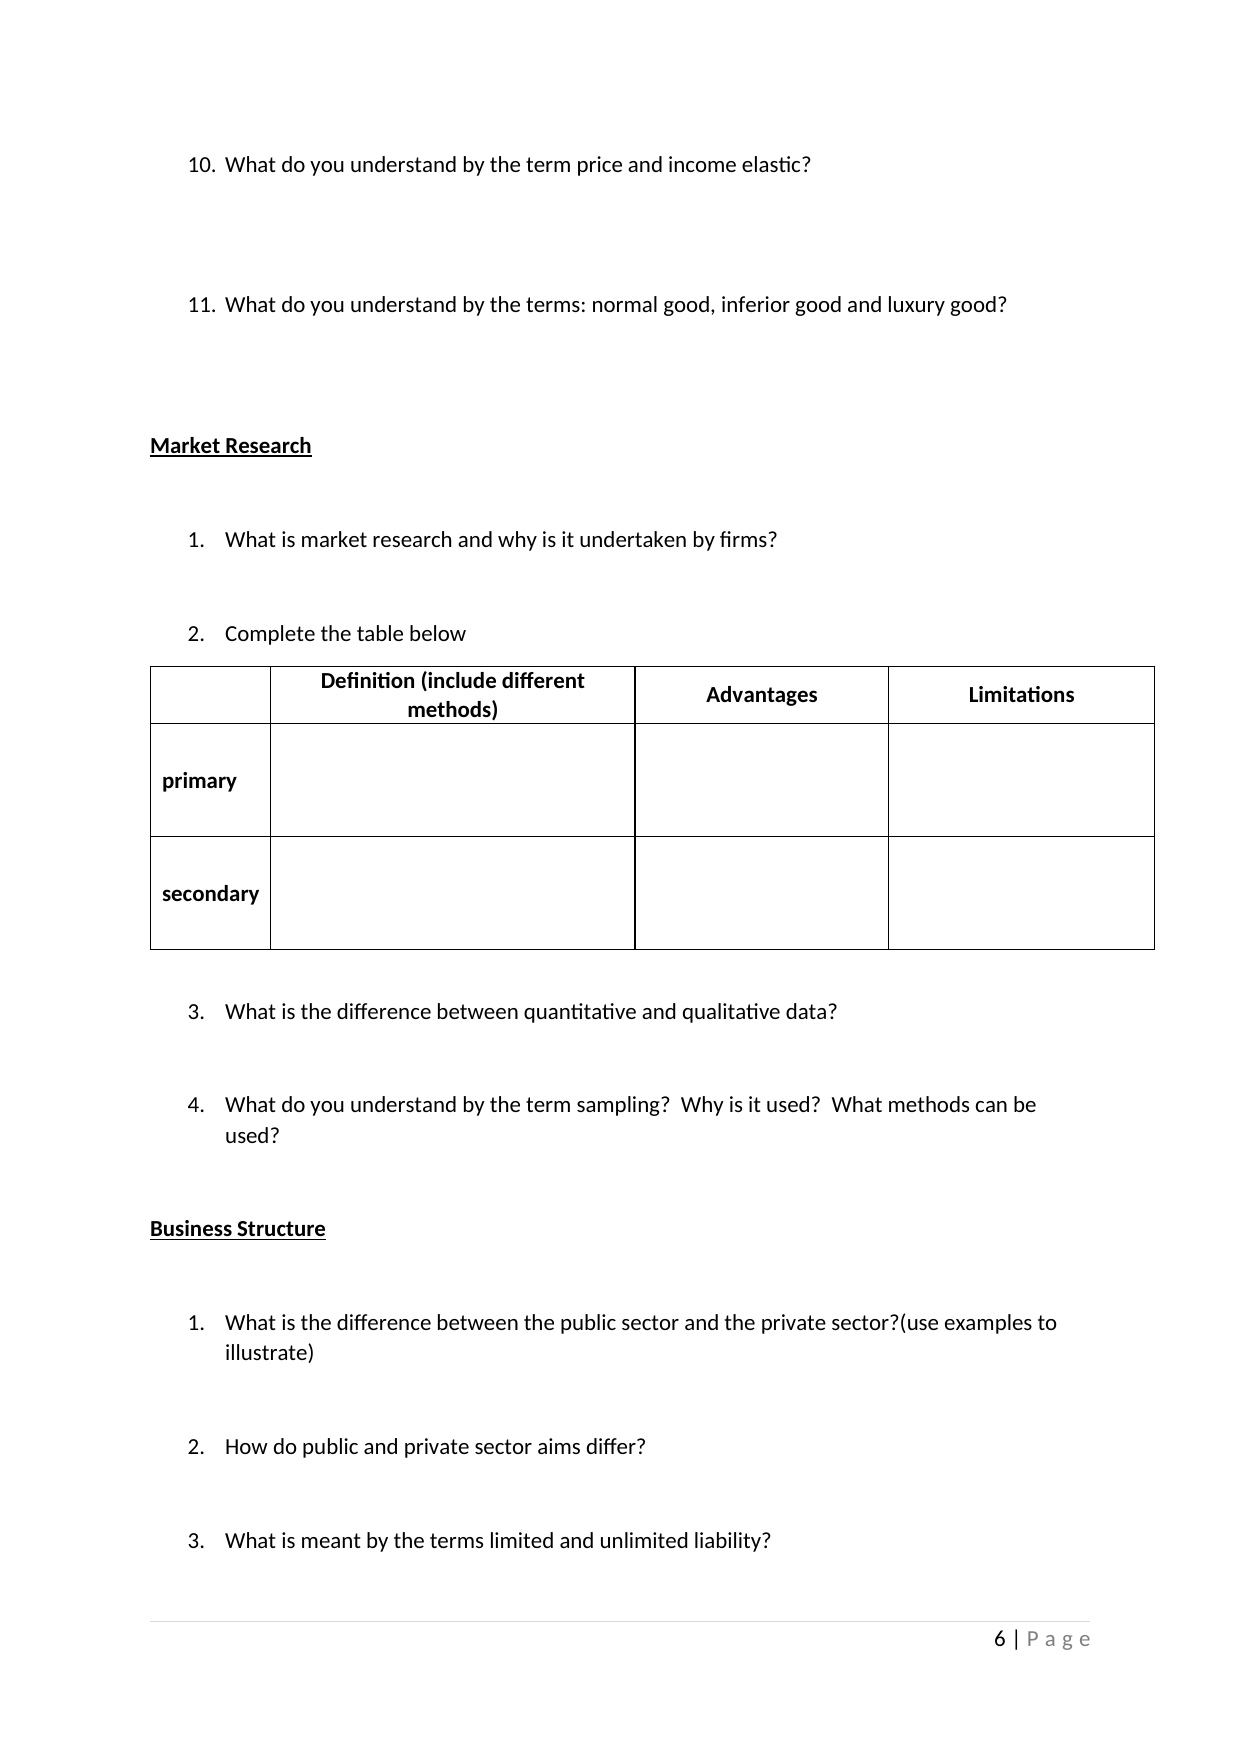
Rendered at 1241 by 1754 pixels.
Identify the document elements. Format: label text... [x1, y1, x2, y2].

table_cell [889, 837, 1154, 949]
list How do public and private sector aims differ? [187, 1432, 1090, 1460]
table_cell secondary [151, 837, 270, 949]
table_cell primary [151, 724, 270, 836]
list What do you understand by the term price and income elastic? [187, 150, 1090, 178]
table_cell [636, 837, 888, 949]
table_header [151, 667, 270, 723]
list What is market research and why is it undertaken by firms? [187, 525, 1090, 553]
table_header Limitations [889, 667, 1154, 723]
table_cell [636, 724, 888, 836]
text Market Research [150, 431, 1090, 459]
list What do you understand by the terms: normal good, inferior good and luxury good? [187, 291, 1090, 319]
list What is the difference between the public sector and the private sector?(use examples to illustrate) [187, 1308, 1090, 1367]
list What is the difference between quantitative and qualitative data? [187, 997, 1090, 1025]
table_header Advantages [636, 667, 888, 723]
text Business Structure [150, 1214, 1090, 1243]
list Complete the table below [187, 619, 1090, 647]
table_cell [271, 724, 634, 836]
list What do you understand by the term sampling? Why is it used? What methods can be used? [187, 1091, 1090, 1149]
table_cell [889, 724, 1154, 836]
list What is meant by the terms limited and unlimited liability? [187, 1526, 1090, 1554]
table_cell [271, 837, 634, 949]
table_header Definition (include different methods) [271, 667, 634, 723]
